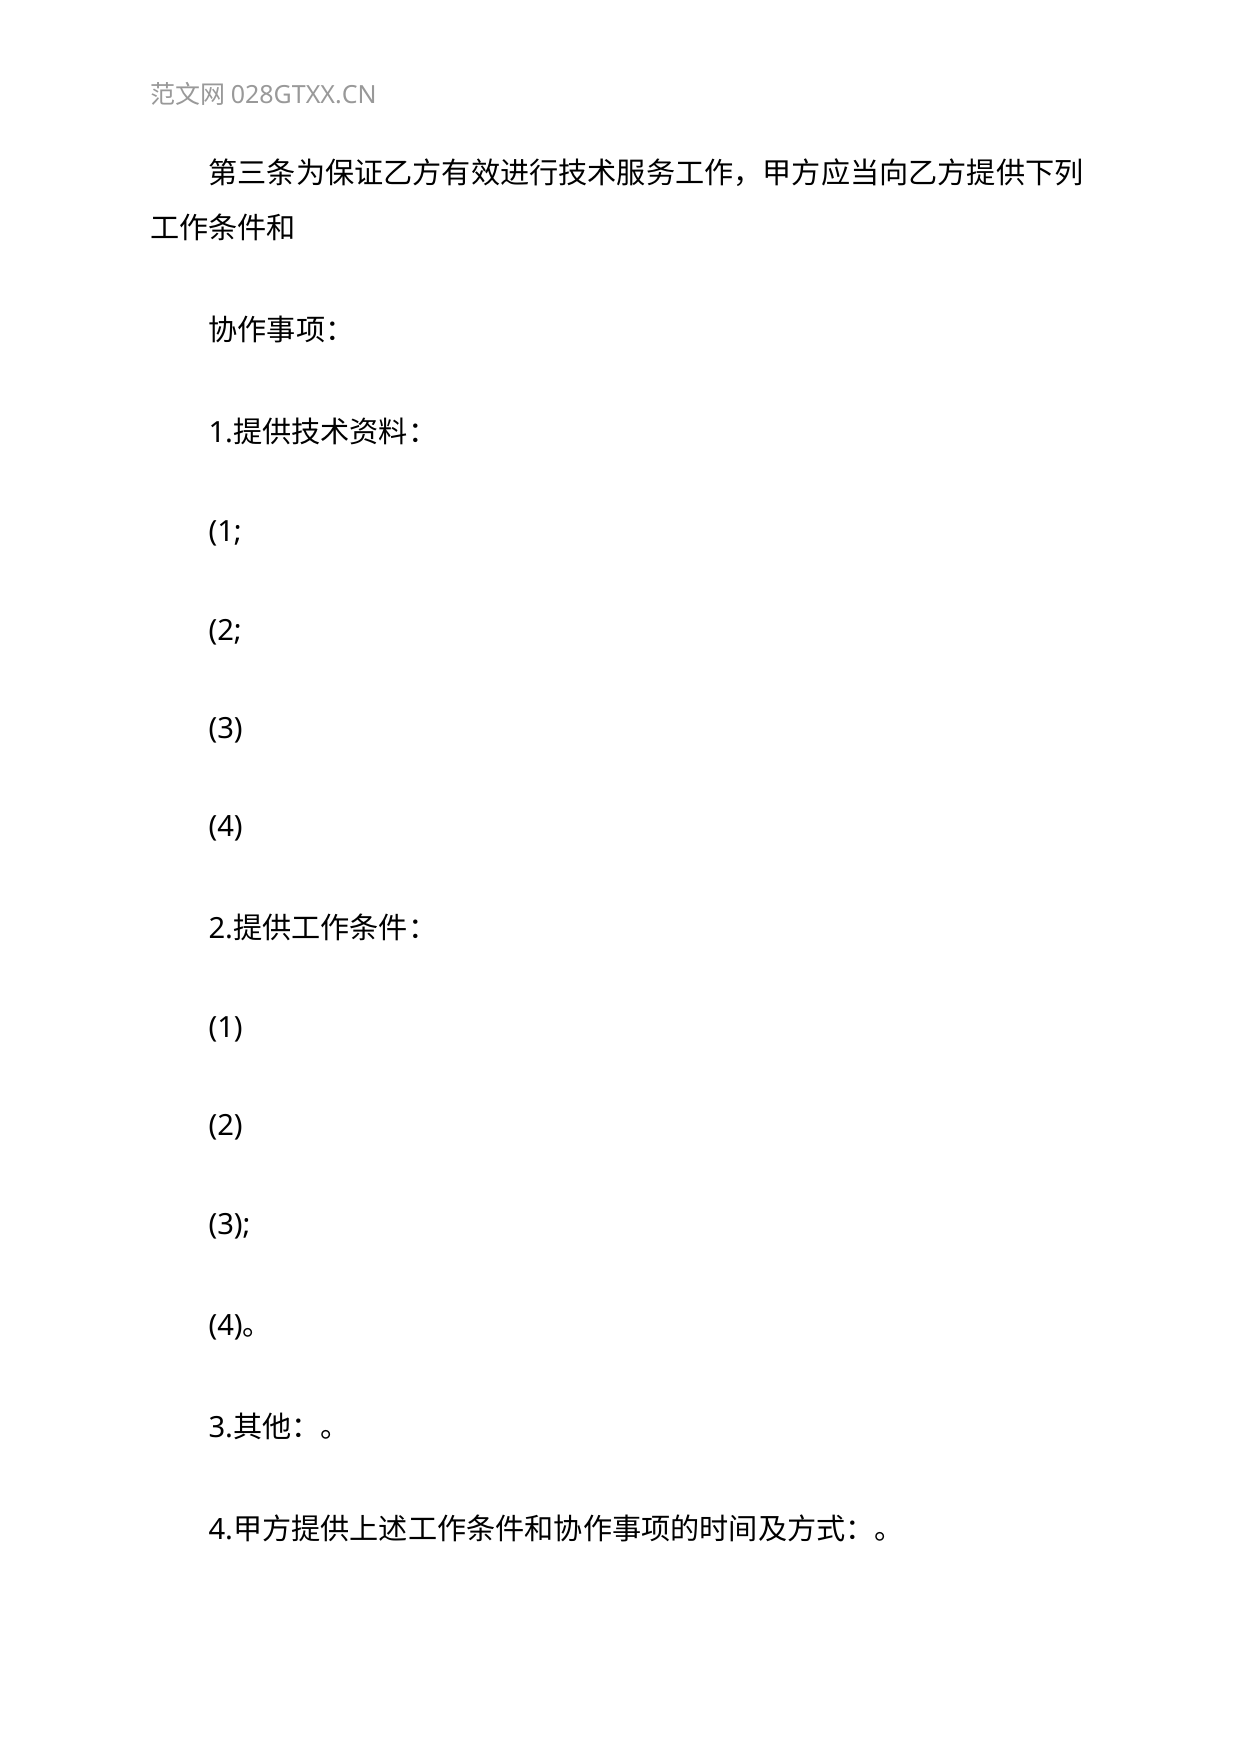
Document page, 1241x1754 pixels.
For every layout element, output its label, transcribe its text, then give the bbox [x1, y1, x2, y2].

text 2.提供工作条件： [150, 904, 1090, 947]
text 3.其他：。 [150, 1403, 1090, 1446]
text (4) [150, 806, 1090, 845]
text 协作事项： [150, 307, 1090, 349]
text 1.提供技术资料： [150, 408, 1090, 451]
text (1) [150, 1006, 1090, 1046]
text (3) [150, 707, 1090, 747]
text 4.甲方提供上述工作条件和协作事项的时间及方式：。 [150, 1505, 1090, 1548]
text (3); [150, 1203, 1090, 1243]
text 第三条为保证乙方有效进行技术服务工作，甲方应当向乙方提供下列工作条件和 [150, 150, 1090, 247]
text (2) [150, 1104, 1090, 1144]
text (4)。 [150, 1301, 1090, 1344]
text (1; [150, 510, 1090, 550]
text (2; [150, 609, 1090, 648]
